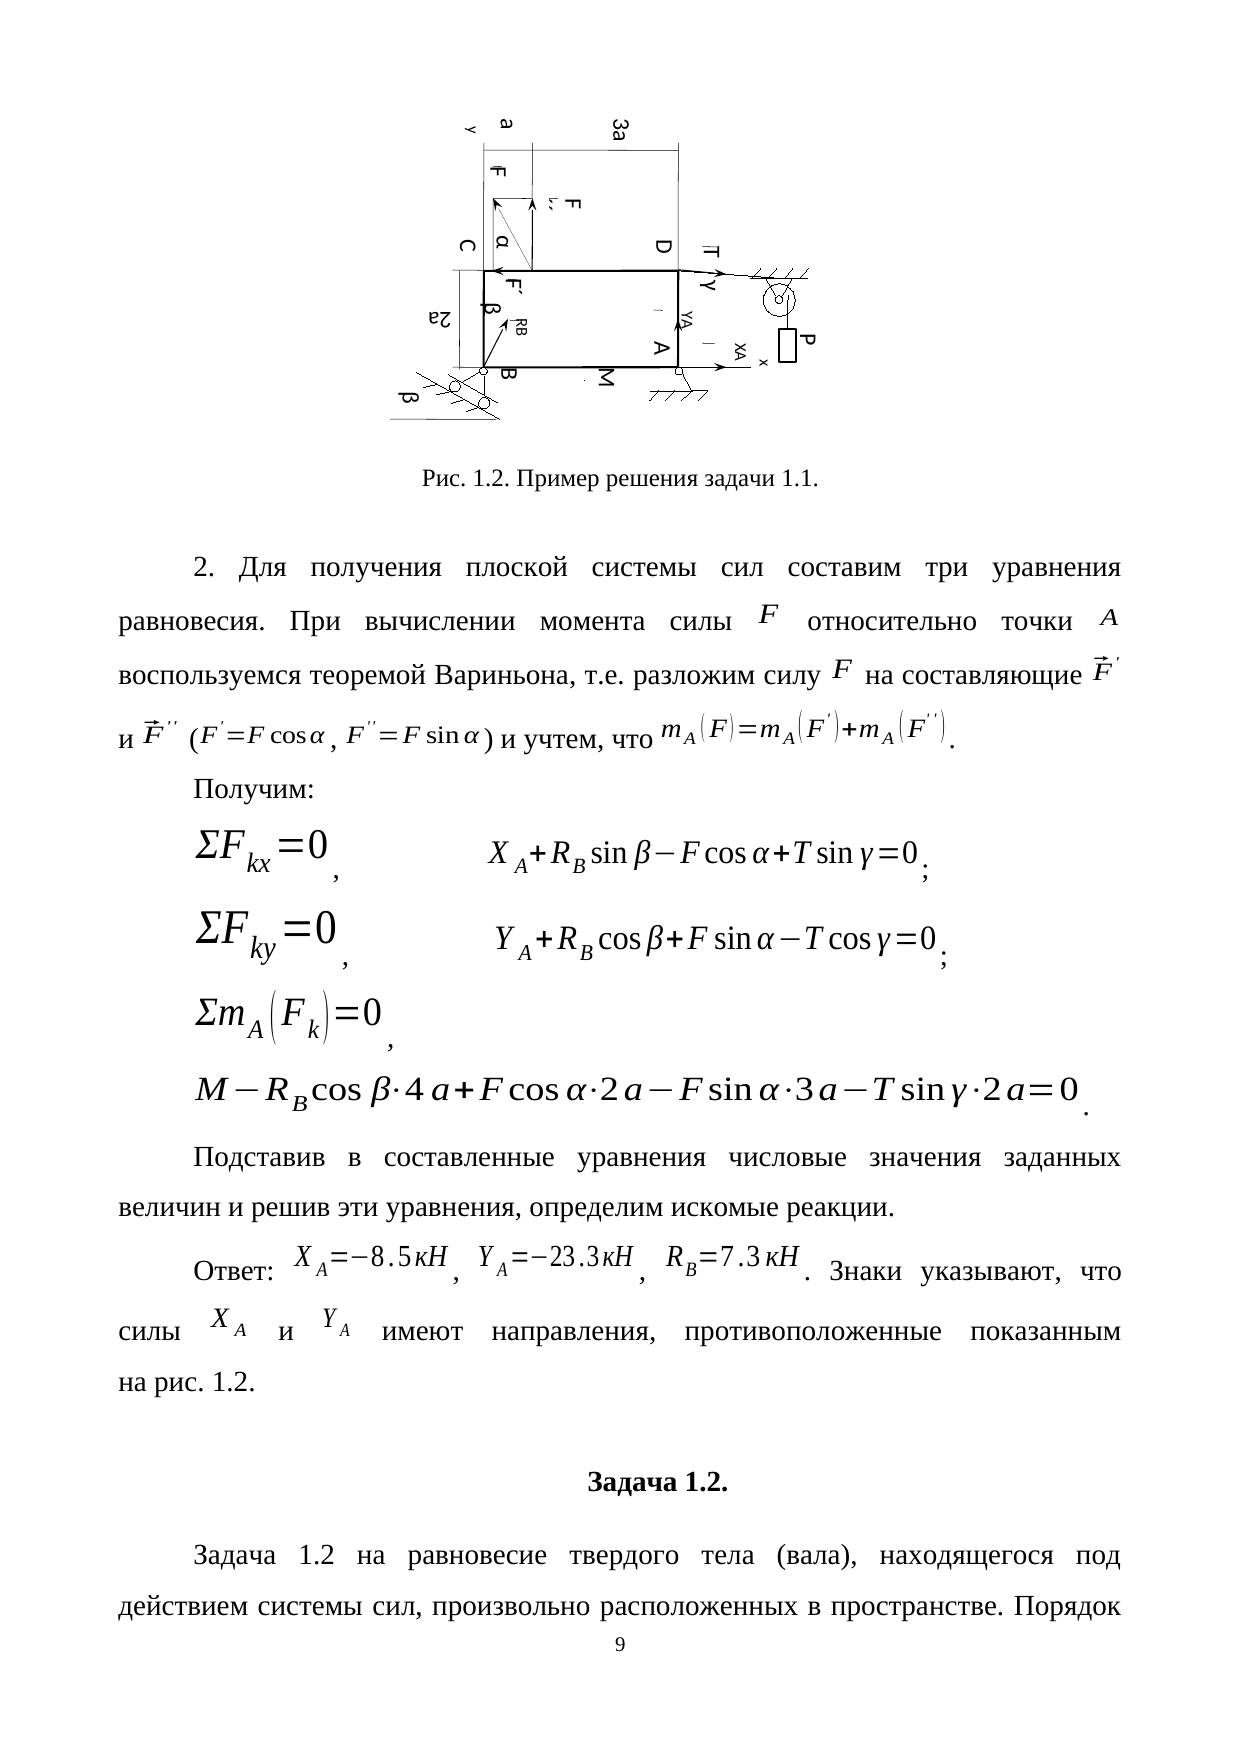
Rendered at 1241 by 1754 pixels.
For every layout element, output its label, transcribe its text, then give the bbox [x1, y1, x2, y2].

text , [118, 988, 1122, 1054]
text , ; [118, 822, 1122, 884]
text , ; [118, 901, 1122, 971]
text . [118, 1071, 1122, 1122]
text Ответ: , , . Знаки указывают, что силы и имеют направления, противоположенные показанным на рис. 1.2. [118, 1239, 1122, 1397]
text Подставив в составленные уравнения числовые значения заданных величин и решив эти уравнения, определим искомые реакции. [118, 1139, 1122, 1223]
text Задача 1.2. [193, 1464, 1122, 1497]
text Рис. 1.2. Пример решения задачи 1.1. [118, 463, 1122, 491]
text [118, 1537, 1122, 1621]
text Получим: [118, 771, 1122, 805]
text 2. Для получения плоской системы сил составим три уравнения равновесия. При вычислении момента силы относительно точки воспользуемся теоремой Вариньона, т.е. разложим силу на составляющие и (, ) и учтем, что . [118, 549, 1122, 755]
